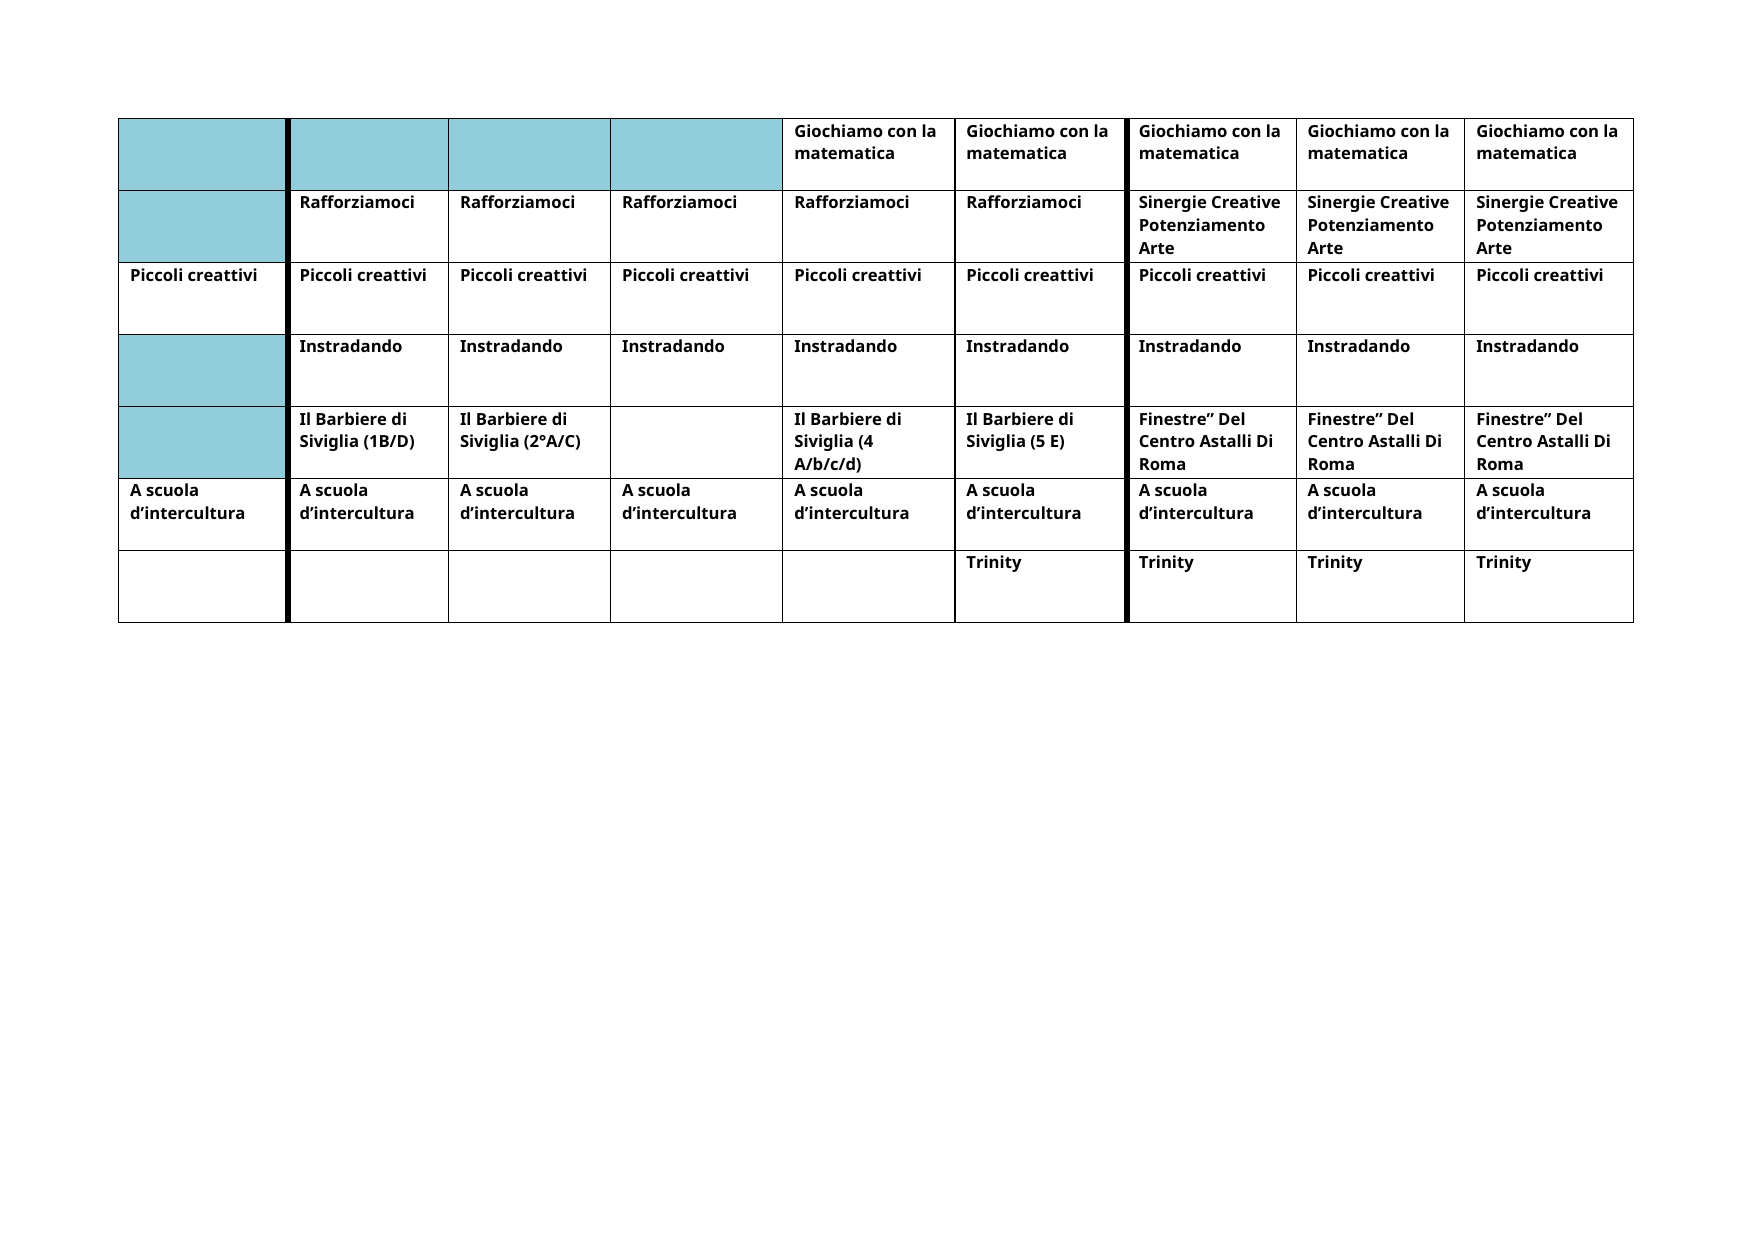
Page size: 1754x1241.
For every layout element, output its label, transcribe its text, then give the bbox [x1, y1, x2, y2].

table_cell Piccoli creattivi [1297, 263, 1464, 334]
table_cell A scuola d’intercultura [956, 479, 1124, 550]
table_cell Piccoli creattivi [1465, 263, 1633, 334]
table_cell Piccoli creattivi [956, 263, 1124, 334]
table_cell Giochiamo con la matematica [956, 119, 1124, 190]
table_cell A scuola d’intercultura [1465, 479, 1633, 550]
table_cell Piccoli creattivi [1130, 263, 1296, 334]
table_cell A scuola d’intercultura [611, 479, 782, 550]
table_cell [783, 551, 954, 622]
table_cell [611, 551, 782, 622]
table_cell Instradando [1297, 335, 1464, 406]
table_cell Finestre” Del Centro Astalli Di Roma [1297, 407, 1464, 478]
table_cell Giochiamo con la matematica [1465, 119, 1633, 190]
table_cell [119, 551, 285, 622]
table_cell Rafforziamoci [783, 191, 954, 262]
table_cell Finestre” Del Centro Astalli Di Roma [1130, 407, 1296, 478]
table_cell Giochiamo con la matematica [783, 119, 954, 190]
table_cell Rafforziamoci [956, 191, 1124, 262]
table_cell Piccoli creattivi [783, 263, 954, 334]
table_cell Rafforziamoci [449, 191, 610, 262]
table_cell [611, 407, 782, 478]
table_cell A scuola d’intercultura [449, 479, 610, 550]
table_cell Rafforziamoci [291, 191, 448, 262]
table_cell Sinergie Creative Potenziamento Arte [1465, 191, 1633, 262]
table_cell [119, 335, 285, 406]
table_cell Giochiamo con la matematica [1130, 119, 1296, 190]
table_cell A scuola d’intercultura [1297, 479, 1464, 550]
table_cell Piccoli creattivi [291, 263, 448, 334]
table_cell [119, 191, 285, 262]
table_cell Instradando [291, 335, 448, 406]
table_cell [291, 551, 448, 622]
table_cell Trinity [1297, 551, 1464, 622]
table_cell [449, 551, 610, 622]
table_cell Il Barbiere di Siviglia (5 E) [956, 407, 1124, 478]
table_cell Sinergie Creative Potenziamento Arte [1130, 191, 1296, 262]
table_cell Trinity [1465, 551, 1633, 622]
table_cell A scuola d’intercultura [1130, 479, 1296, 550]
table_cell Sinergie Creative Potenziamento Arte [1297, 191, 1464, 262]
table_cell [291, 119, 448, 190]
table_cell Trinity [1130, 551, 1296, 622]
table_cell A scuola d’intercultura [119, 479, 285, 550]
table_cell Il Barbiere di Siviglia (4 A/b/c/d) [783, 407, 954, 478]
table_cell [449, 119, 610, 190]
table_cell Instradando [956, 335, 1124, 406]
table_cell Instradando [1465, 335, 1633, 406]
table_cell Instradando [783, 335, 954, 406]
table_cell A scuola d’intercultura [783, 479, 954, 550]
table_cell Piccoli creattivi [119, 263, 285, 334]
table_cell Instradando [449, 335, 610, 406]
table_cell [611, 119, 782, 190]
table_cell Instradando [1130, 335, 1296, 406]
table_cell Piccoli creattivi [449, 263, 610, 334]
table_cell Il Barbiere di Siviglia (2°A/C) [449, 407, 610, 478]
table_cell [119, 407, 285, 478]
table_cell Piccoli creattivi [611, 263, 782, 334]
table_cell Trinity [956, 551, 1124, 622]
table_cell Finestre” Del Centro Astalli Di Roma [1465, 407, 1633, 478]
table_cell A scuola d’intercultura [291, 479, 448, 550]
table_cell Giochiamo con la matematica [1297, 119, 1464, 190]
table_cell [119, 119, 285, 190]
table_cell Rafforziamoci [611, 191, 782, 262]
table_cell Instradando [611, 335, 782, 406]
table_cell Il Barbiere di Siviglia (1B/D) [291, 407, 448, 478]
